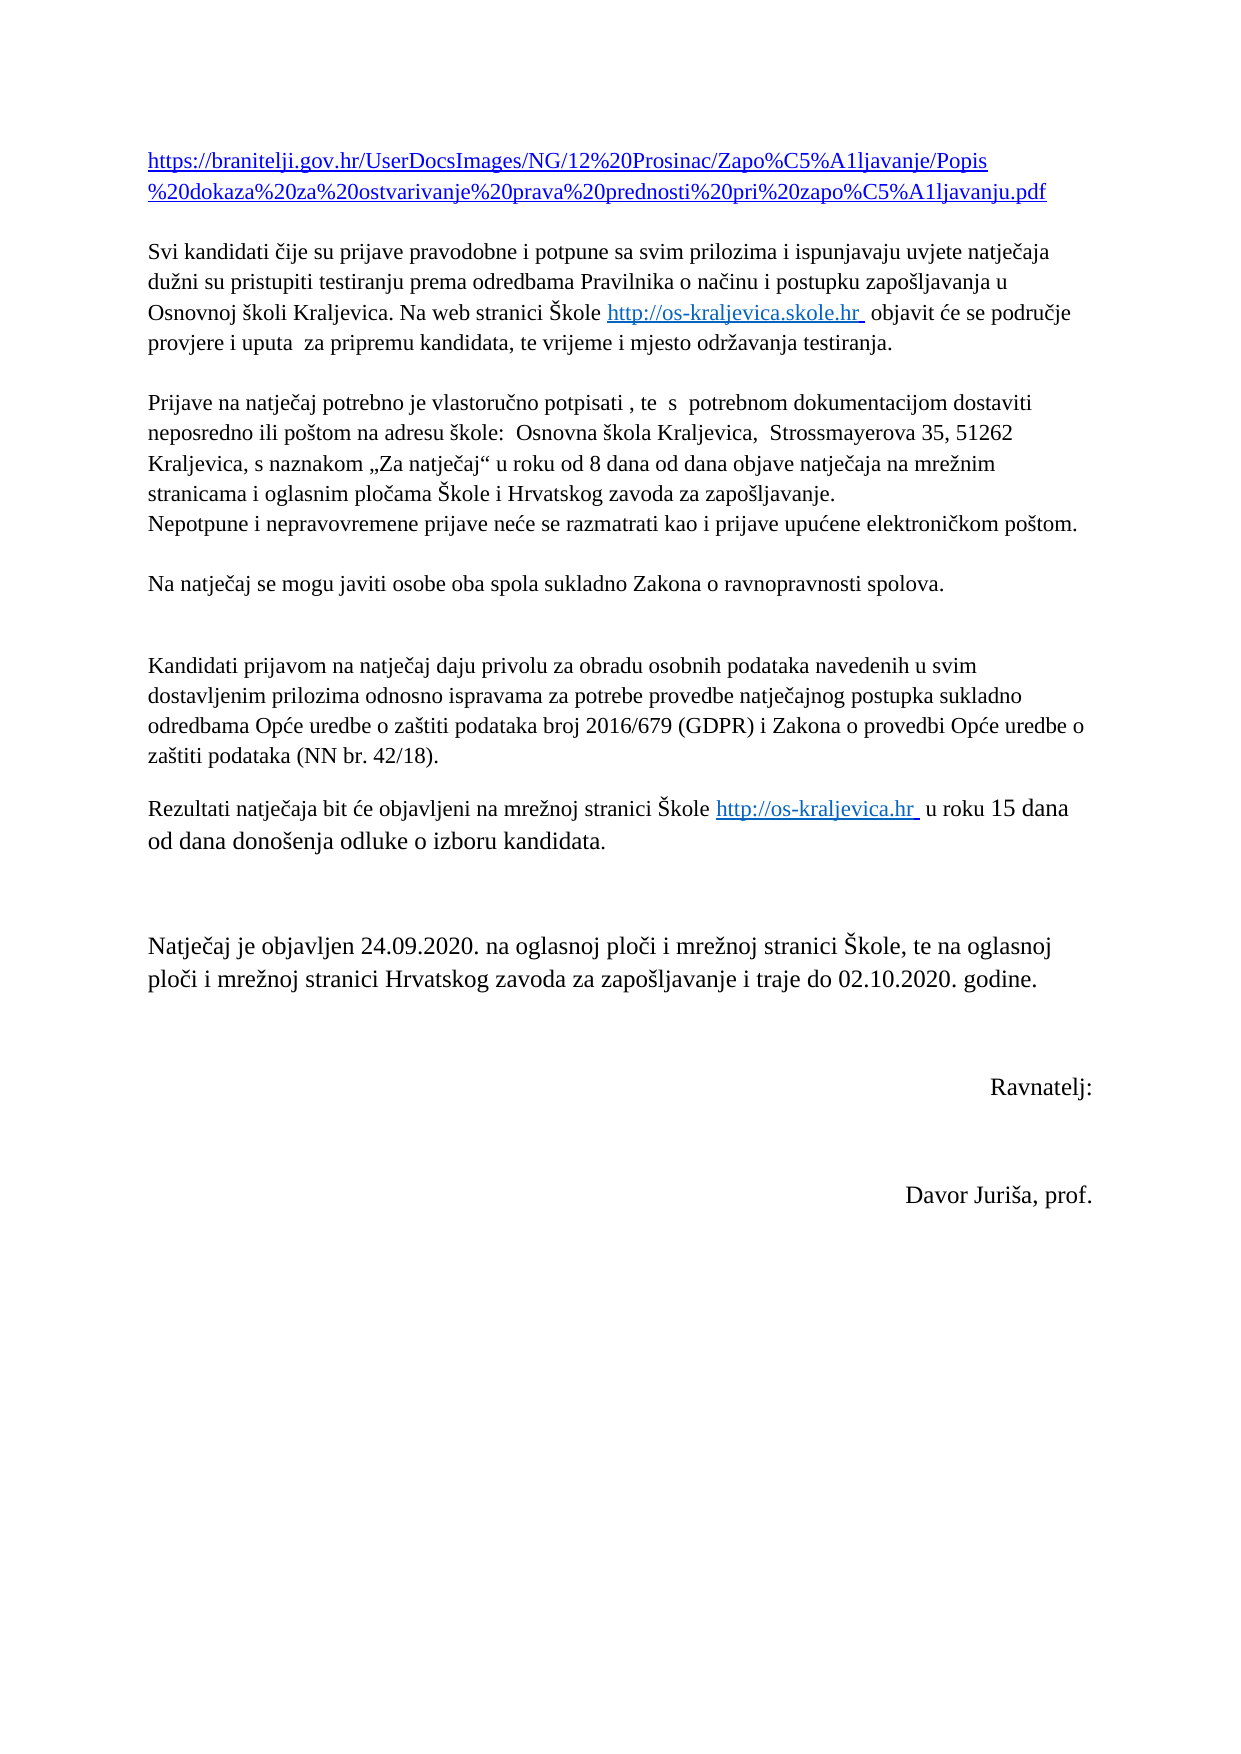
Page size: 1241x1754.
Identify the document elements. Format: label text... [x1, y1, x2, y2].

text Davor Juriša, prof. [148, 1180, 1093, 1208]
text Nepotpune i nepravovremene prijave neće se razmatrati kao i prijave upućene elektroničkom poštom. [148, 510, 1093, 536]
text Prijave na natječaj potrebno je vlastoručno potpisati , te s potrebnom dokumentacijom dostaviti neposredno ili poštom na adresu škole: Osnovna škola Kraljevica, Strossmayerova 35, 51262 Kraljevica, s naznakom „Za natječaj“ u roku od 8 dana od dana objave natječaja na mrežnim stranicama i oglasnim pločama Škole i Hrvatskog zavoda za zapošljavanje. [148, 389, 1093, 506]
text Na natječaj se mogu javiti osobe oba spola sukladno Zakona o ravnopravnosti spolova. [148, 571, 1093, 597]
text Svi kandidati čije su prijave pravodobne i potpune sa svim prilozima i ispunjavaju uvjete natječaja dužni su pristupiti testiranju prema odredbama Pravilnika o načinu i postupku zapošljavanja u Osnovnoj školi Kraljevica. Na web stranici Škole http://os-kraljevica.skole.hr objavit će se područje provjere i uputa za pripremu kandidata, te vrijeme i mjesto održavanja testiranja. [148, 238, 1093, 355]
text Natječaj je objavljen 24.09.2020. na oglasnoj ploči i mrežnoj stranici Škole, te na oglasnoj ploči i mrežnoj stranici Hrvatskog zavoda za zapošljavanje i traje do 02.10.2020. godine. [148, 931, 1093, 993]
text Ravnatelj: [148, 1072, 1093, 1101]
text https://branitelji.gov.hr/UserDocsImages/NG/12%20Prosinac/Zapo%C5%A1ljavanje/Popis%20dokaza%20za%20ostvarivanje%20prava%20prednosti%20pri%20zapo%C5%A1ljavanju.pdf [148, 148, 1093, 204]
text Rezultati natječaja bit će objavljeni na mrežnoj stranici Škole http://os-kraljevica.hr u roku 15 dana od dana donošenja odluke o izboru kandidata. [148, 793, 1093, 855]
text Kandidati prijavom na natječaj daju privolu za obradu osobnih podataka navedenih u svim dostavljenim prilozima odnosno ispravama za potrebe provedbe natječajnog postupka sukladno odredbama Opće uredbe o zaštiti podataka broj 2016/679 (GDPR) i Zakona o provedbi Opće uredbe o zaštiti podataka (NN br. 42/18). [148, 652, 1093, 769]
